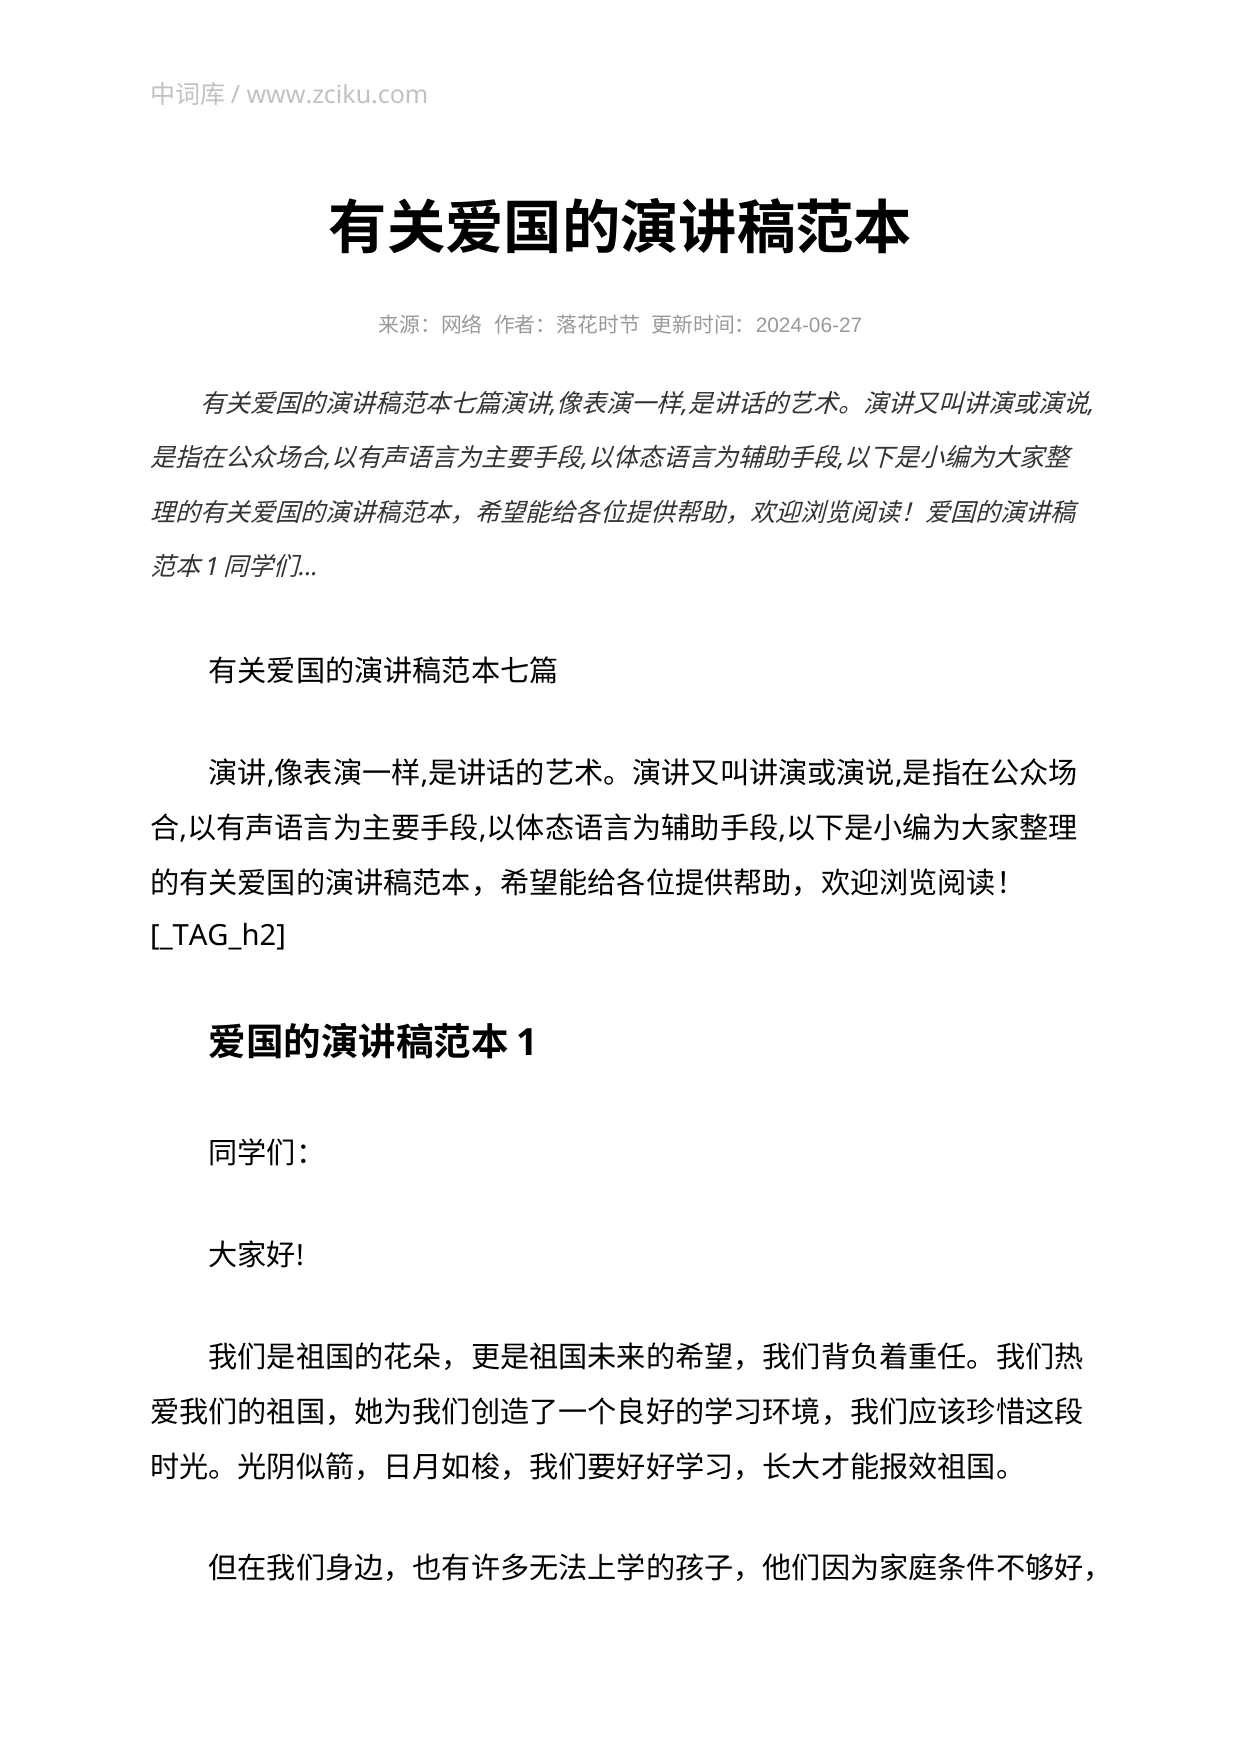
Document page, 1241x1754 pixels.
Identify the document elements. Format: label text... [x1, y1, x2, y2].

subtitle 有关爱国的演讲稿范本 [150, 181, 1090, 266]
text 爱国的演讲稿范本1 [150, 1012, 1090, 1067]
text 我们是祖国的花朵，更是祖国未来的希望，我们背负着重任。我们热爱我们的祖国，她为我们创造了一个良好的学习环境，我们应该珍惜这段时光。光阴似箭，日月如梭，我们要好好学习，长大才能报效祖国。 [150, 1333, 1090, 1486]
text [150, 1545, 1090, 1587]
text 演讲,像表演一样,是讲话的艺术。演讲又叫讲演或演说,是指在公众场合,以有声语言为主要手段,以体态语言为辅助手段,以下是小编为大家整理的有关爱国的演讲稿范本，希望能给各位提供帮助，欢迎浏览阅读！[_TAG_h2] [150, 749, 1090, 953]
text 大家好! [150, 1232, 1090, 1274]
text 同学们： [150, 1130, 1090, 1172]
text 有关爱国的演讲稿范本七篇 [150, 648, 1090, 690]
text 有关爱国的演讲稿范本七篇演讲,像表演一样,是讲话的艺术。演讲又叫讲演或演说,是指在公众场合,以有声语言为主要手段,以体态语言为辅助手段,以下是小编为大家整理的有关爱国的演讲稿范本，希望能给各位提供帮助，欢迎浏览阅读！爱国的演讲稿范本1同学们... [150, 383, 1090, 583]
text 来源：网络 作者：落花时节 更新时间：2024-06-27 [150, 313, 1090, 337]
